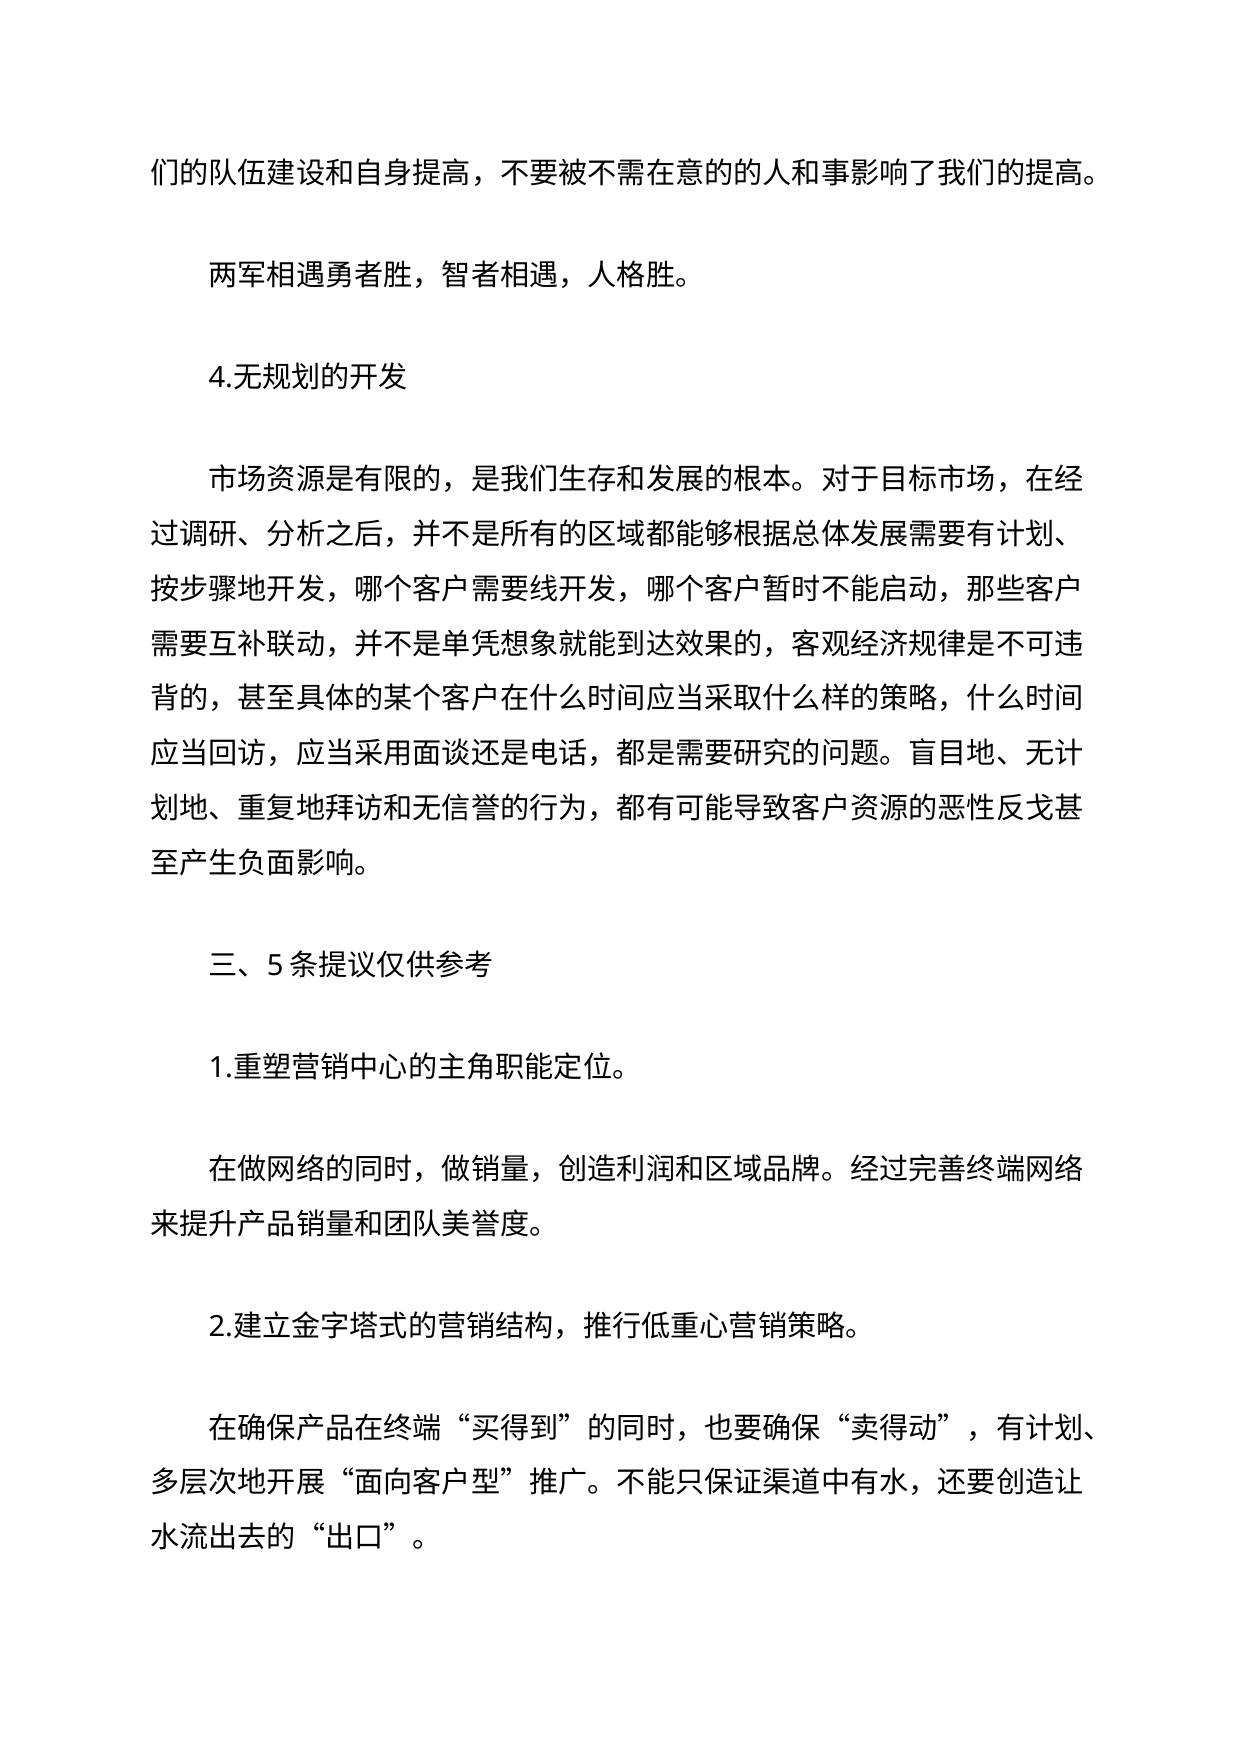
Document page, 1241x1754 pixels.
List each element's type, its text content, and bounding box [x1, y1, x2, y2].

text 三、5条提议仅供参考 [150, 942, 1090, 984]
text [150, 150, 1090, 192]
text 4.无规划的开发 [150, 353, 1090, 396]
text 2.建立金字塔式的营销结构，推行低重心营销策略。 [150, 1302, 1090, 1344]
text 市场资源是有限的，是我们生存和发展的根本。对于目标市场，在经过调研、分析之后，并不是所有的区域都能够根据总体发展需要有计划、按步骤地开发，哪个客户需要线开发，哪个客户暂时不能启动，那些客户需要互补联动，并不是单凭想象就能到达效果的，客观经济规律是不可违背的，甚至具体的某个客户在什么时间应当采取什么样的策略，什么时间应当回访，应当采用面谈还是电话，都是需要研究的问题。盲目地、无计划地、重复地拜访和无信誉的行为，都有可能导致客户资源的恶性反戈甚至产生负面影响。 [150, 456, 1090, 882]
text 1.重塑营销中心的主角职能定位。 [150, 1043, 1090, 1086]
text 在确保产品在终端“买得到”的同时，也要确保“卖得动”，有计划、多层次地开展“面向客户型”推广。不能只保证渠道中有水，还要创造让水流出去的“出口”。 [150, 1404, 1090, 1556]
text 两军相遇勇者胜，智者相遇，人格胜。 [150, 252, 1090, 294]
text 在做网络的同时，做销量，创造利润和区域品牌。经过完善终端网络来提升产品销量和团队美誉度。 [150, 1146, 1090, 1243]
